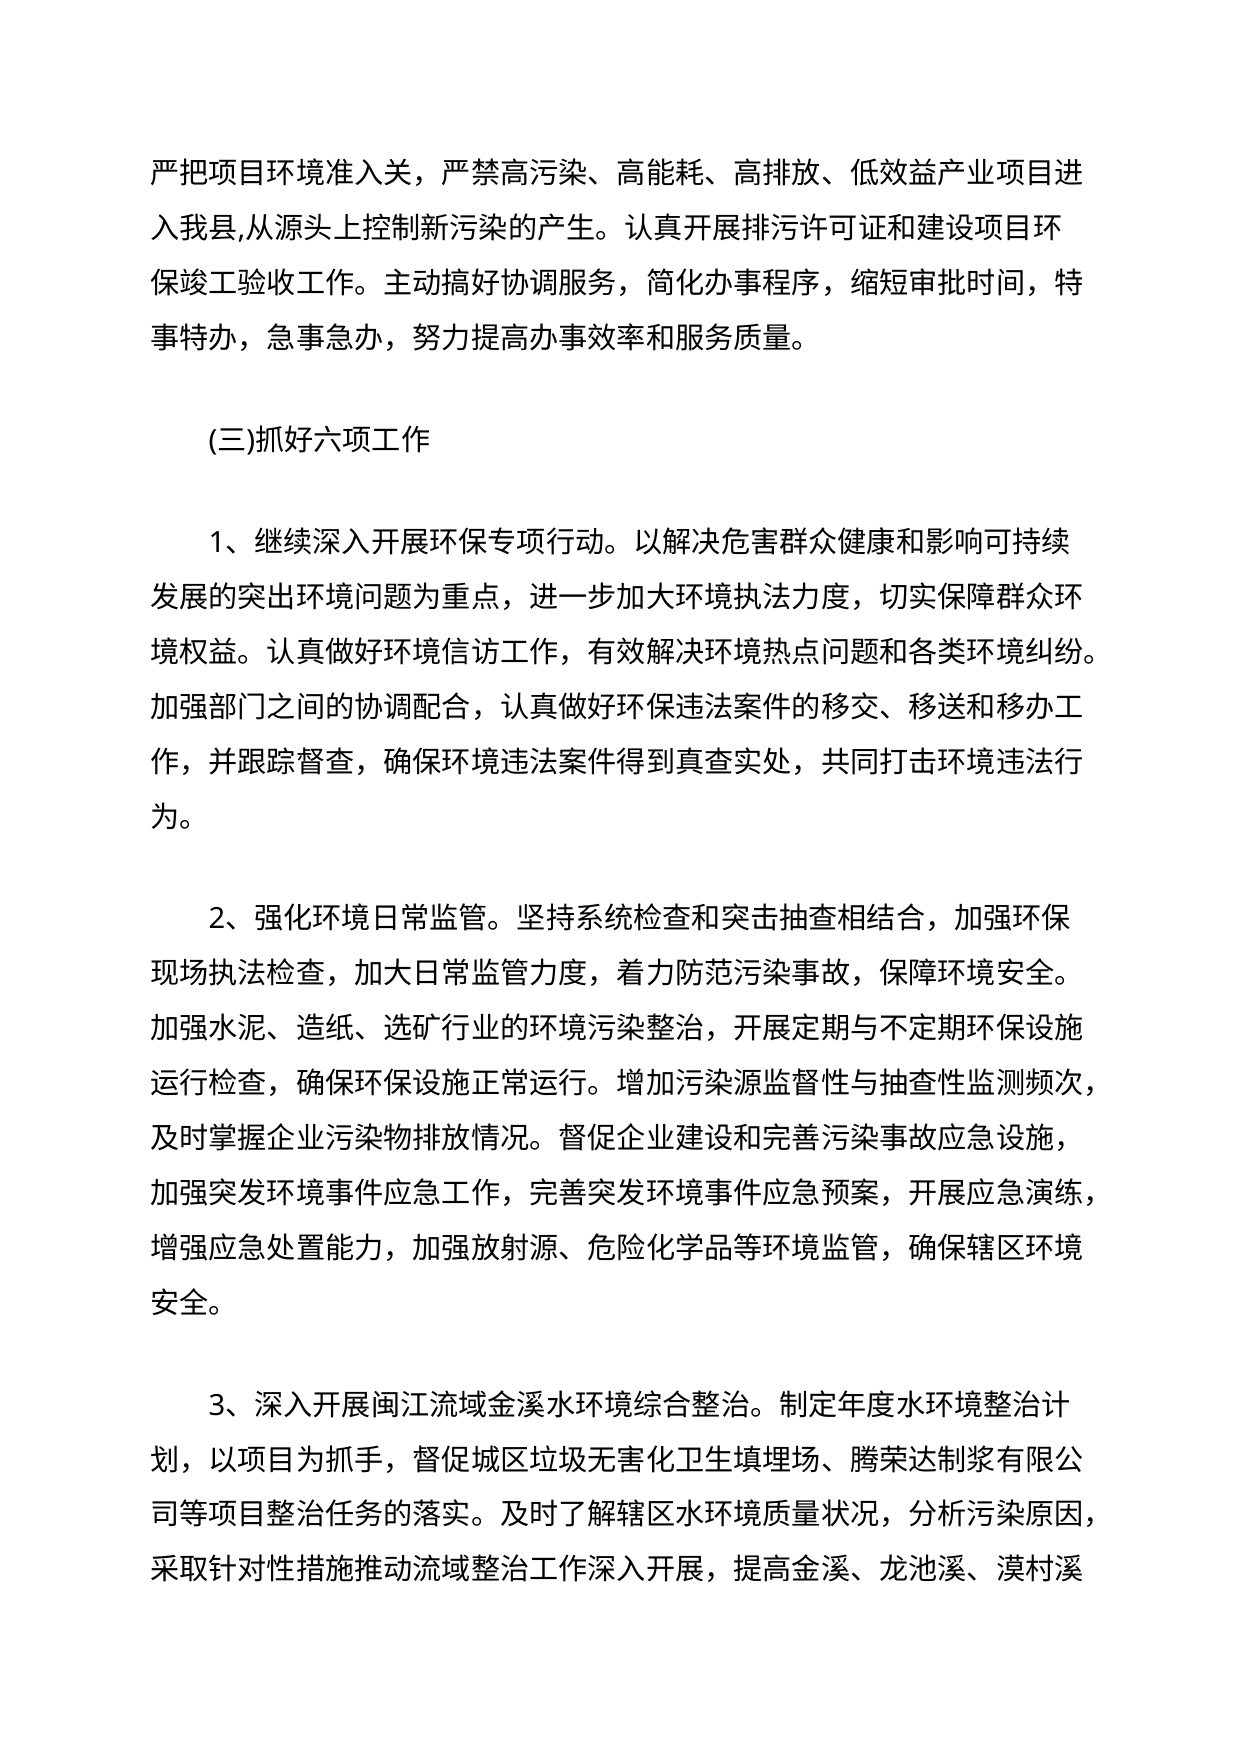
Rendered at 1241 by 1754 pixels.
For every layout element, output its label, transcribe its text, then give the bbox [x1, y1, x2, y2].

text 2、强化环境日常监管。坚持系统检查和突击抽查相结合，加强环保现场执法检查，加大日常监管力度，着力防范污染事故，保障环境安全。加强水泥、造纸、选矿行业的环境污染整治，开展定期与不定期环保设施运行检查，确保环保设施正常运行。增加污染源监督性与抽查性监测频次，及时掌握企业污染物排放情况。督促企业建设和完善污染事故应急设施，加强突发环境事件应急工作，完善突发环境事件应急预案，开展应急演练，增强应急处置能力，加强放射源、危险化学品等环境监管，确保辖区环境安全。 [150, 895, 1090, 1322]
text (三)抓好六项工作 [150, 417, 1090, 459]
text 1、继续深入开展环保专项行动。以解决危害群众健康和影响可持续发展的突出环境问题为重点，进一步加大环境执法力度，切实保障群众环境权益。认真做好环境信访工作，有效解决环境热点问题和各类环境纠纷。加强部门之间的协调配合，认真做好环保违法案件的移交、移送和移办工作，并跟踪督查，确保环境违法案件得到真查实处，共同打击环境违法行为。 [150, 518, 1090, 835]
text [150, 1381, 1090, 1588]
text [150, 150, 1090, 357]
